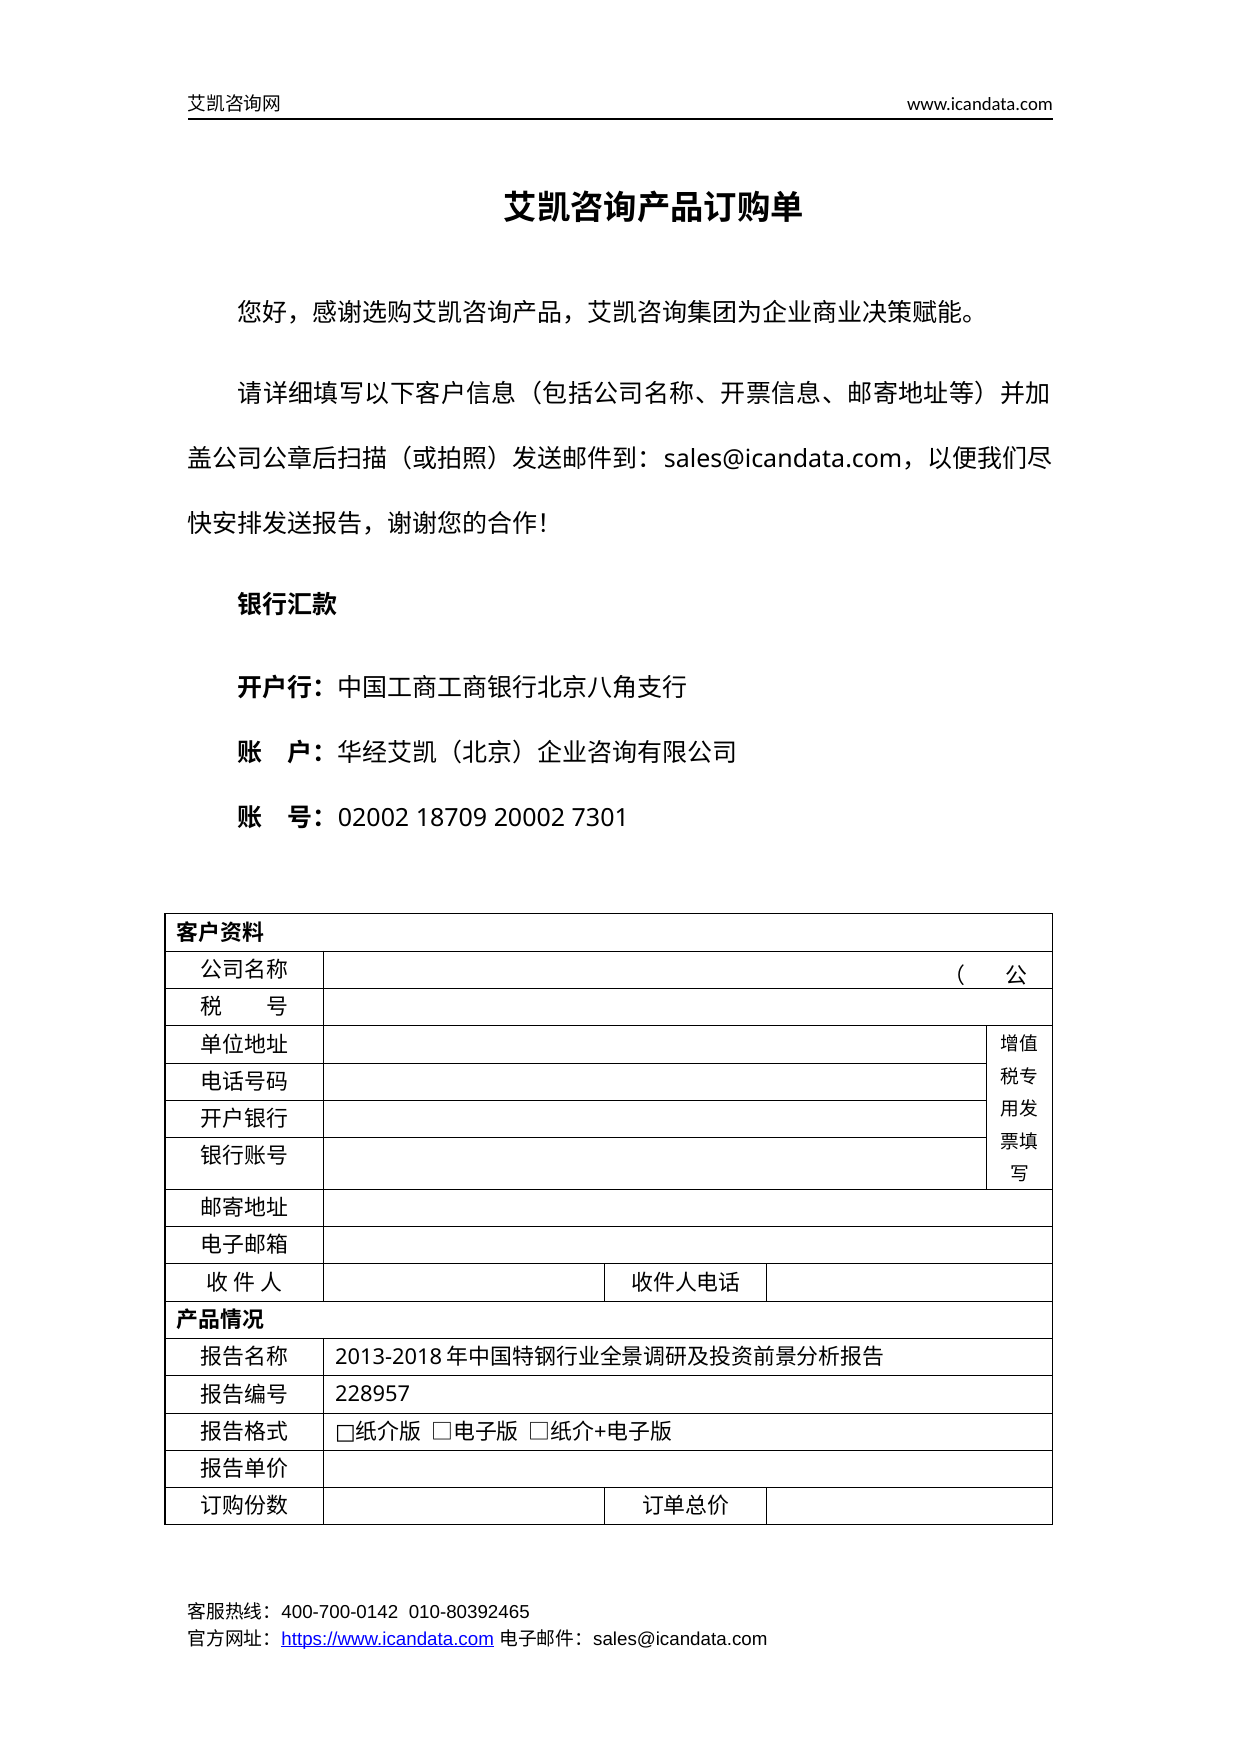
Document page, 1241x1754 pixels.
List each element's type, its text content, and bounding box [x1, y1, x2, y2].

table_cell [324, 1101, 986, 1137]
table_cell [324, 1064, 986, 1100]
table_cell □纸介版 □电子版 □纸介+电子版 [324, 1414, 1052, 1450]
table_cell 电子邮箱 [166, 1227, 323, 1263]
text 您好，感谢选购艾凯咨询产品，艾凯咨询集团为企业商业决策赋能。 [187, 278, 1053, 343]
table_cell 报告格式 [166, 1414, 323, 1450]
table_header 客户资料 [166, 914, 1052, 951]
table_cell 电话号码 [166, 1064, 323, 1100]
table_cell [324, 989, 1052, 1025]
table_cell 公司名称 [166, 952, 323, 988]
table_cell 邮寄地址 [166, 1190, 323, 1226]
table_cell [767, 1264, 1052, 1301]
table_cell [324, 1488, 604, 1524]
table_cell [324, 1451, 1052, 1487]
table_cell [324, 1190, 1052, 1226]
text 请详细填写以下客户信息（包括公司名称、开票信息、邮寄地址等）并加盖公司公章后扫描（或拍照）发送邮件到：sales@icandata.com，以便我们尽快安排发送报告，谢谢您的合作！ [187, 359, 1053, 554]
table_cell [324, 1026, 986, 1062]
table_cell 订单总价 [605, 1488, 766, 1524]
table_cell [767, 1488, 1052, 1524]
table_cell 收 件 人 [166, 1264, 323, 1301]
table_cell 开户银行 [166, 1101, 323, 1137]
table_cell 报告单价 [166, 1451, 323, 1487]
table_cell 报告名称 [166, 1339, 323, 1375]
text 开户行：中国工商工商银行北京八角支行 [187, 653, 1053, 718]
table_cell 报告编号 [166, 1376, 323, 1412]
table_cell [324, 1227, 1052, 1263]
table_cell 税 号 [166, 989, 323, 1025]
table_cell 2013-2018年中国特钢行业全景调研及投资前景分析报告 [324, 1339, 1052, 1375]
table_cell [324, 1264, 604, 1301]
table_cell 收件人电话 [605, 1264, 766, 1301]
table_cell 产品情况 [166, 1302, 1052, 1338]
table_cell 增值税专用发票填写 [987, 1026, 1052, 1189]
table_cell 订购份数 [166, 1488, 323, 1524]
text 银行汇款 [187, 570, 1053, 635]
text 账 户：华经艾凯（北京）企业咨询有限公司 [187, 718, 1053, 783]
table_cell [324, 952, 1052, 988]
text 艾凯咨询产品订购单 [187, 172, 1053, 237]
table_cell 单位地址 [166, 1026, 323, 1062]
table_cell [324, 1138, 986, 1189]
table_cell 银行账号 [166, 1138, 323, 1189]
text 账 号：02002 18709 20002 7301 [187, 783, 1053, 848]
table_cell 228957 [324, 1376, 1052, 1412]
